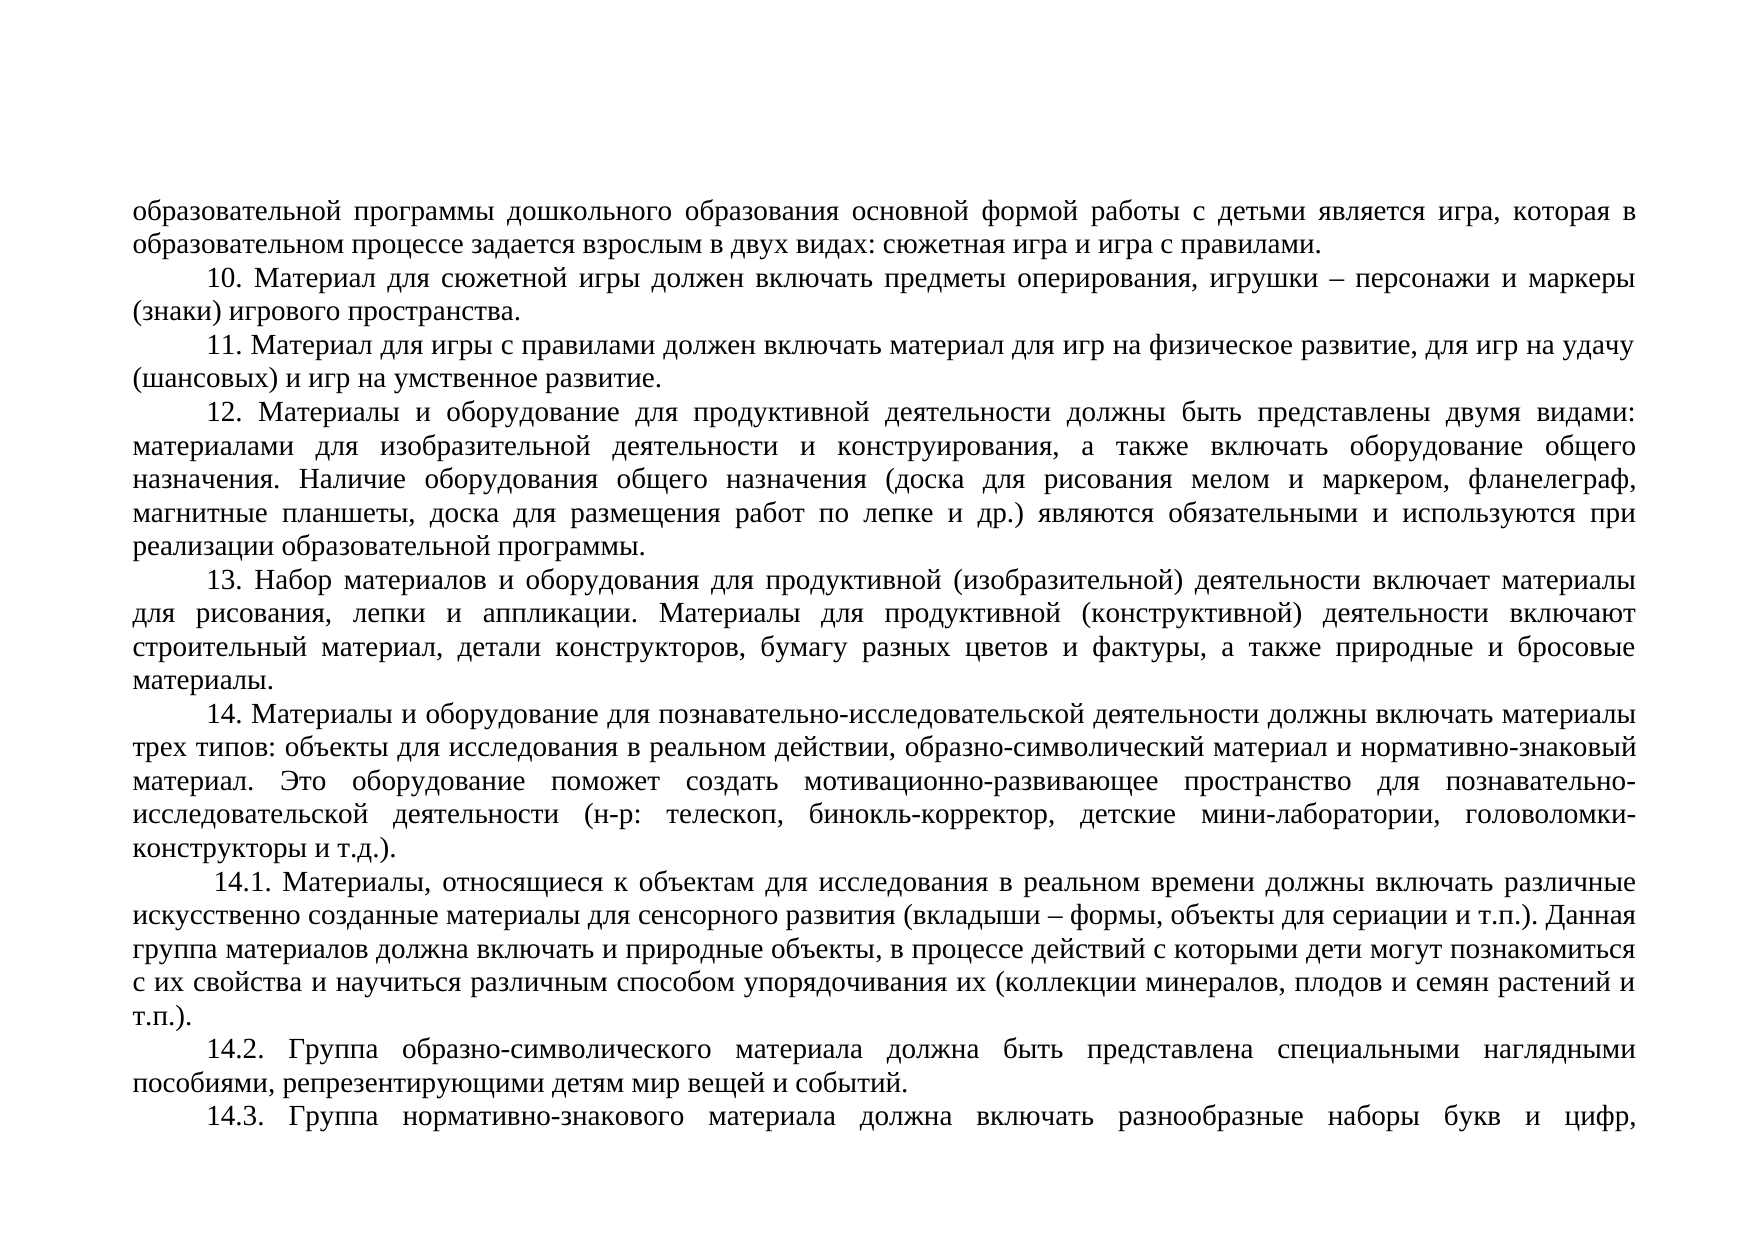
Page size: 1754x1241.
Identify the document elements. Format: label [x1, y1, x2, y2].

table_header [117, 177, 1653, 1148]
